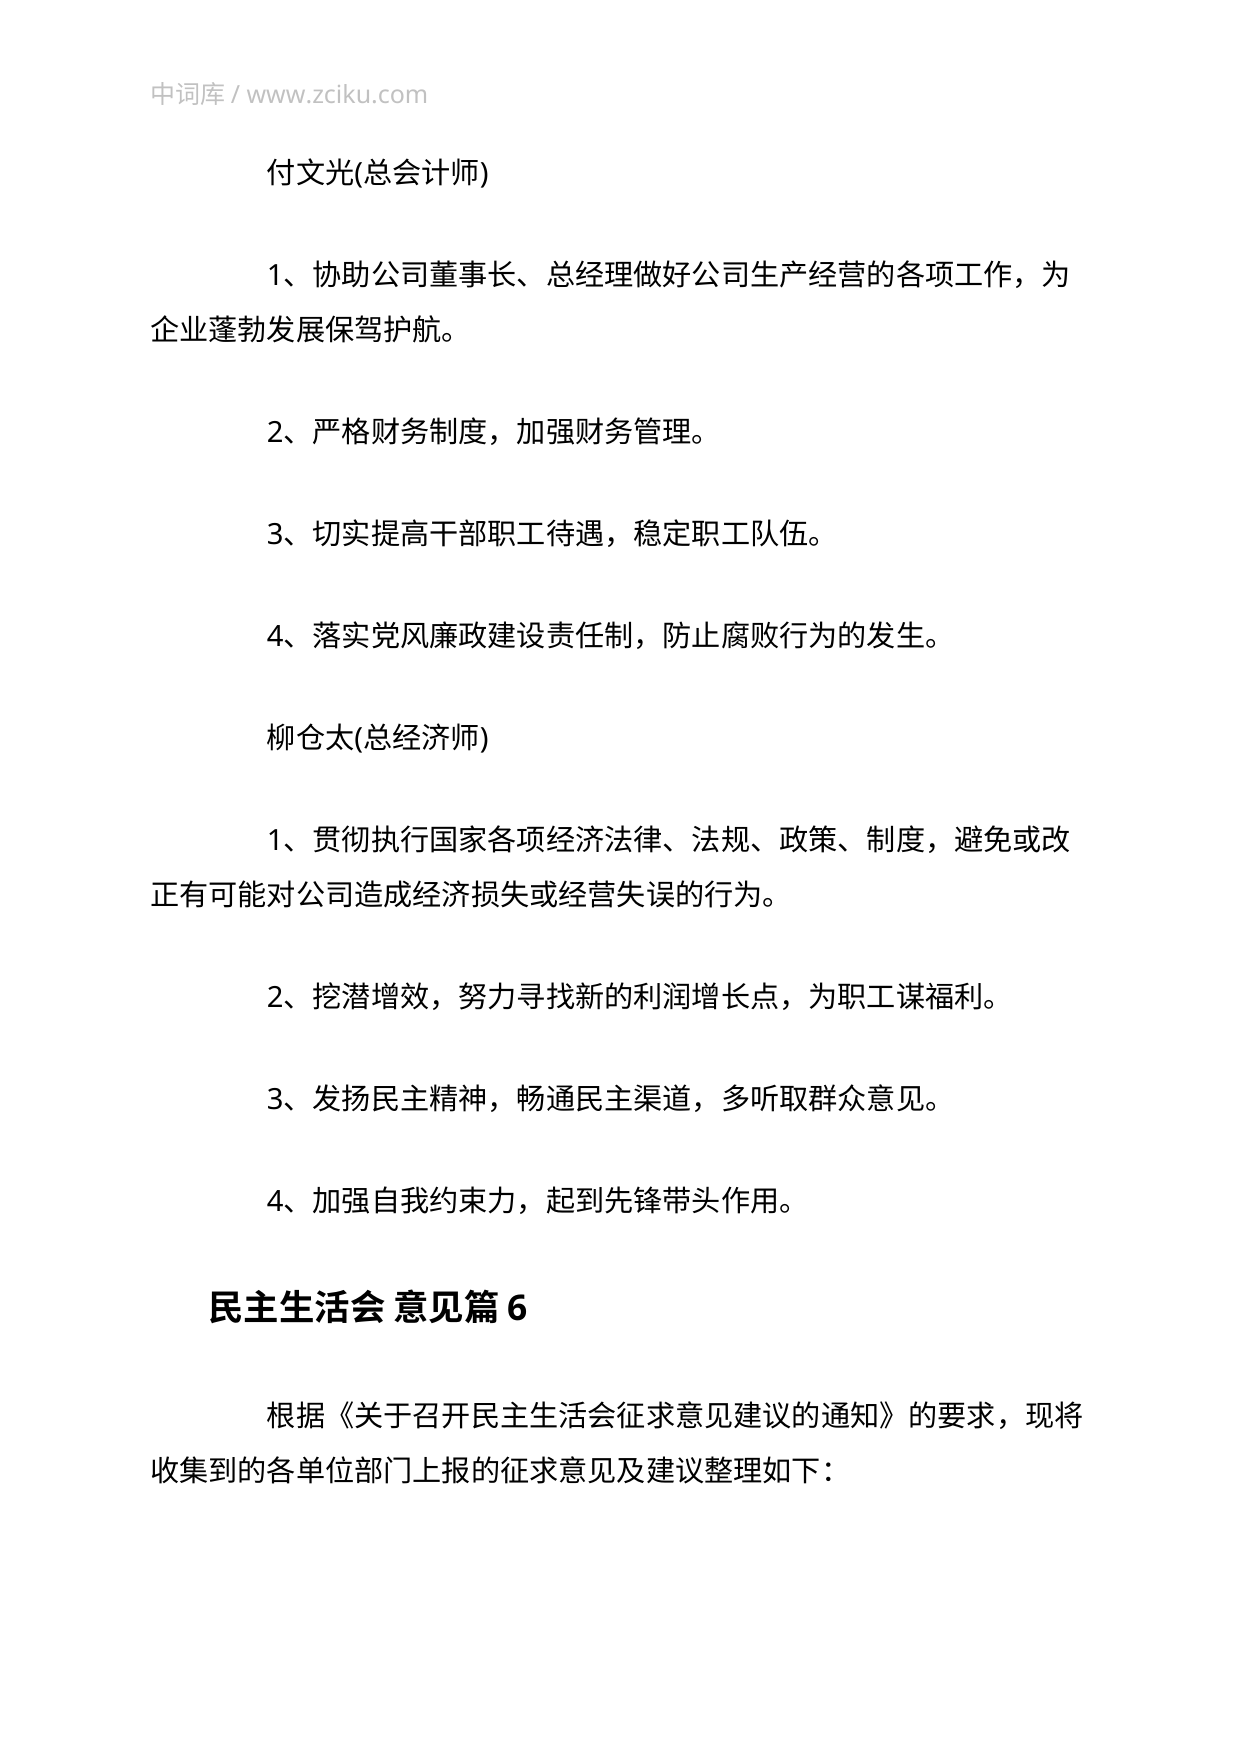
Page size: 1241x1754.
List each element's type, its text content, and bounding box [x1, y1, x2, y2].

text 4、落实党风廉政建设责任制，防止腐败行为的发生。 [150, 613, 1090, 655]
text 4、加强自我约束力，起到先锋带头作用。 [150, 1177, 1090, 1220]
text 1、贯彻执行国家各项经济法律、法规、政策、制度，避免或改正有可能对公司造成经济损失或经营失误的行为。 [150, 817, 1090, 914]
text 根据《关于召开民主生活会征求意见建议的通知》的要求，现将收集到的各单位部门上报的征求意见及建议整理如下： [150, 1393, 1090, 1490]
text 3、切实提高干部职工待遇，稳定职工队伍。 [150, 511, 1090, 553]
text 2、挖潜增效，努力寻找新的利润增长点，为职工谋福利。 [150, 973, 1090, 1016]
text 柳仓太(总经济师) [150, 715, 1090, 757]
text 民主生活会 意见篇6 [150, 1279, 1090, 1331]
text 付文光(总会计师) [150, 150, 1090, 192]
text 2、严格财务制度，加强财务管理。 [150, 409, 1090, 451]
text 3、发扬民主精神，畅通民主渠道，多听取群众意见。 [150, 1075, 1090, 1118]
text 1、协助公司董事长、总经理做好公司生产经营的各项工作，为企业蓬勃发展保驾护航。 [150, 252, 1090, 349]
